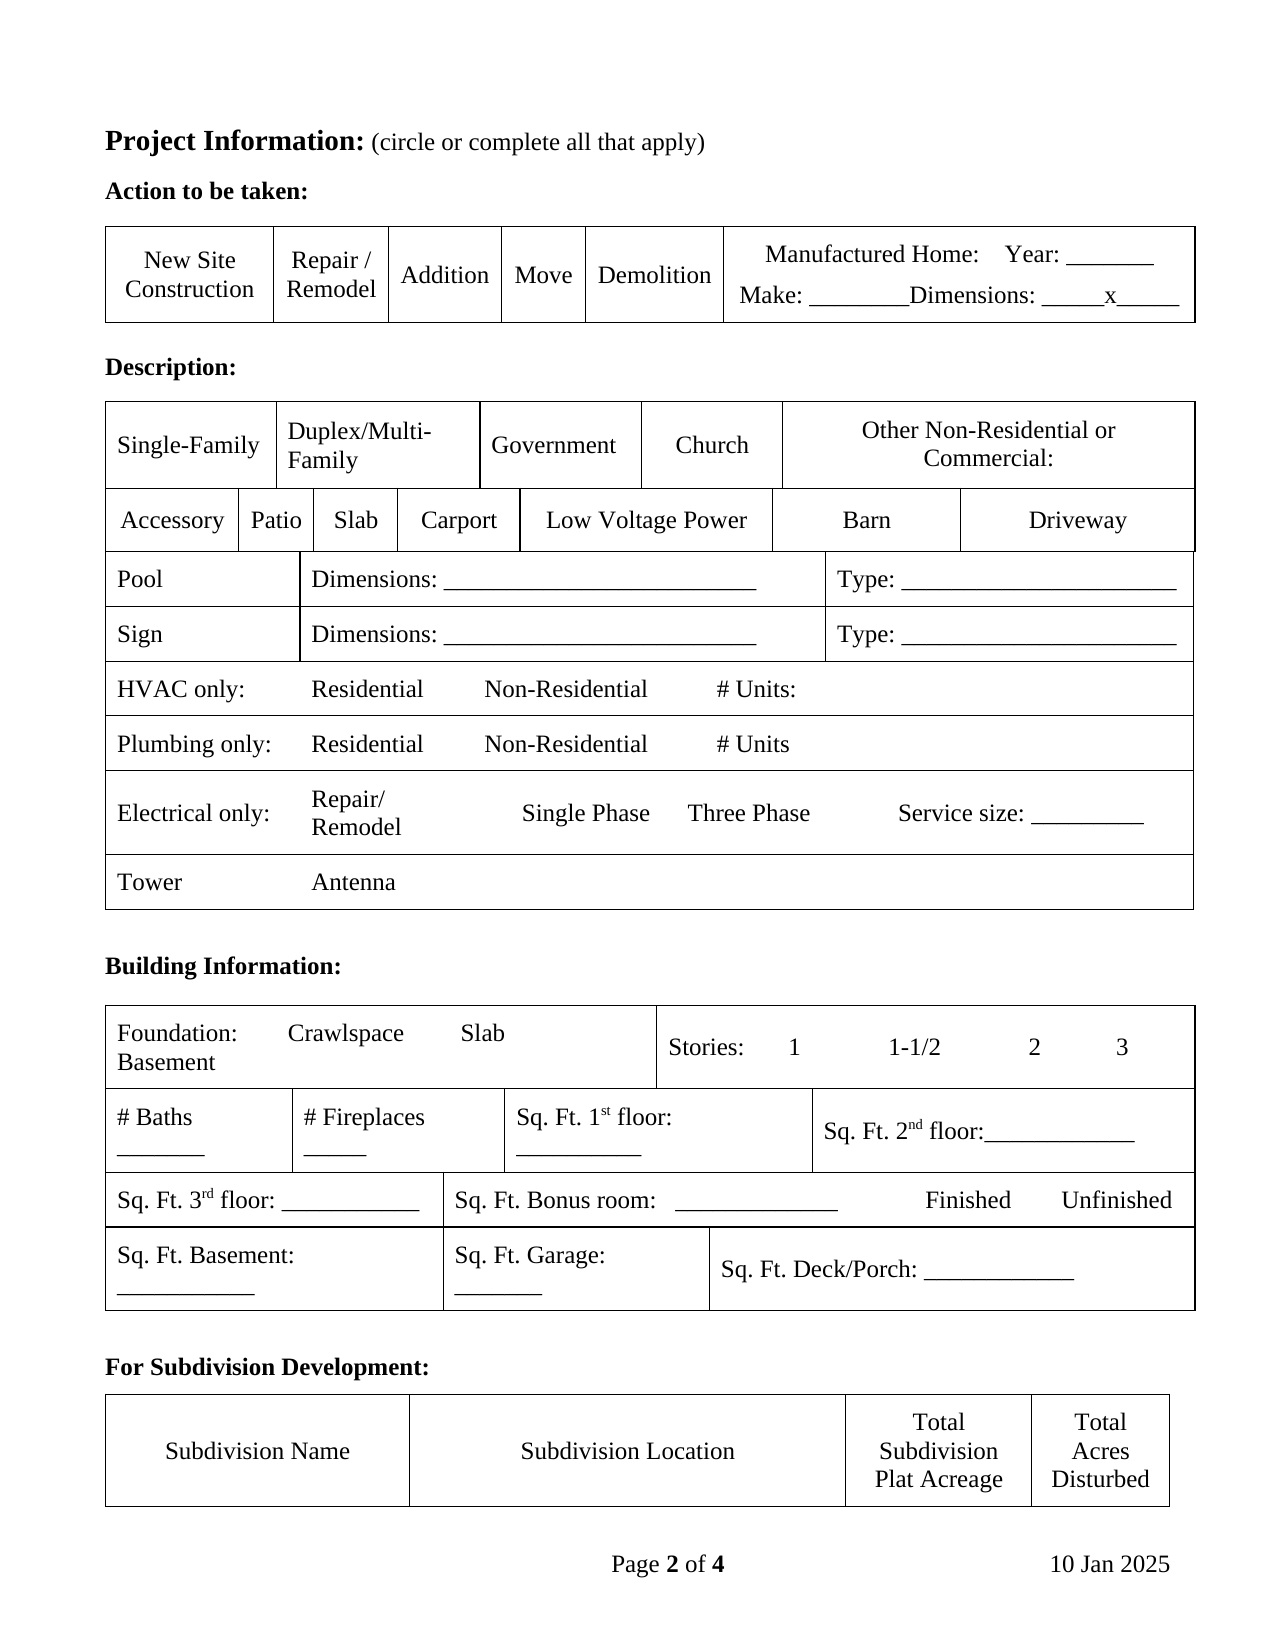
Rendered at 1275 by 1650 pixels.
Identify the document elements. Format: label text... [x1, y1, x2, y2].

table_cell Plumbing only: [106, 716, 300, 770]
table_header Total Acres Disturbed [1032, 1395, 1169, 1506]
table_header Manufactured Home: Year: _______ Make: ________Dimensions: _____x_____ [724, 227, 1194, 322]
table_header Total Subdivision Plat Acreage [846, 1395, 1031, 1506]
table_cell Sq. Ft. 3rd floor: ___________ [106, 1173, 443, 1226]
table_cell Non-Residential # Units: [473, 662, 1193, 715]
text Action to be taken: [105, 176, 1170, 205]
table_cell Sq. Ft. Deck/Porch: ____________ [710, 1228, 1194, 1310]
table_header Church [642, 402, 782, 487]
table_header Subdivision Name [106, 1395, 409, 1506]
table_header Duplex/Multi-Family [277, 402, 479, 487]
table_cell Sign [106, 607, 299, 661]
table_cell Accessory [106, 489, 238, 551]
table_header Stories: 1 1-1/2 2 3 [657, 1006, 1194, 1088]
table_header Move [502, 227, 585, 322]
table_cell Pool [106, 552, 299, 606]
table_cell Antenna [300, 855, 473, 908]
table_cell Residential [300, 716, 473, 770]
table_header New Site Construction [106, 227, 273, 322]
table_header Foundation: Crawlspace Slab Basement [106, 1006, 656, 1088]
table_header Repair / Remodel [274, 227, 388, 322]
table_cell Patio [239, 489, 313, 551]
table_cell Sq. Ft. 2nd floor:____________ [813, 1089, 1194, 1172]
table_header Government [481, 402, 641, 487]
table_cell Sq. Ft. Basement: ___________ [106, 1228, 443, 1310]
table_cell Single Phase Three Phase Service size: _________ [473, 771, 1193, 854]
table_cell Tower [106, 855, 300, 908]
table_cell Barn [773, 489, 960, 551]
table_cell Repair/Remodel [300, 771, 473, 854]
table_cell Slab [314, 489, 397, 551]
table_cell Dimensions: _________________________ [301, 552, 825, 606]
table_cell Dimensions: _________________________ [301, 607, 825, 661]
table_cell HVAC only: [106, 662, 300, 715]
table_header Other Non-Residential or Commercial: [783, 402, 1194, 487]
table_cell [473, 855, 1193, 908]
table_cell Carport [398, 489, 519, 551]
table_cell Residential [300, 662, 473, 715]
text For Subdivision Development: [105, 1352, 1170, 1381]
text Description: [105, 352, 1170, 380]
table_cell Type: ______________________ [826, 552, 1193, 606]
table_cell Non-Residential # Units [473, 716, 1193, 770]
table_cell Driveway [961, 489, 1194, 551]
table_cell Sq. Ft. Garage: _______ [444, 1228, 709, 1310]
table_cell # Fireplaces _____ [293, 1089, 504, 1172]
text Project Information: (circle or complete all that apply) [105, 123, 1170, 157]
text Building Information: [105, 951, 1170, 979]
table_header Demolition [586, 227, 723, 322]
table_header Addition [389, 227, 501, 322]
table_cell Sq. Ft. 1st floor: __________ [505, 1089, 812, 1172]
table_cell Low Voltage Power [521, 489, 772, 551]
table_cell Electrical only: [106, 771, 300, 854]
table_cell # Baths _______ [106, 1089, 292, 1172]
table_header Subdivision Location [410, 1395, 845, 1506]
table_cell Sq. Ft. Bonus room: _____________ Finished Unfinished [444, 1173, 1194, 1226]
table_cell Type: ______________________ [826, 607, 1193, 661]
table_header Single-Family [106, 402, 276, 487]
